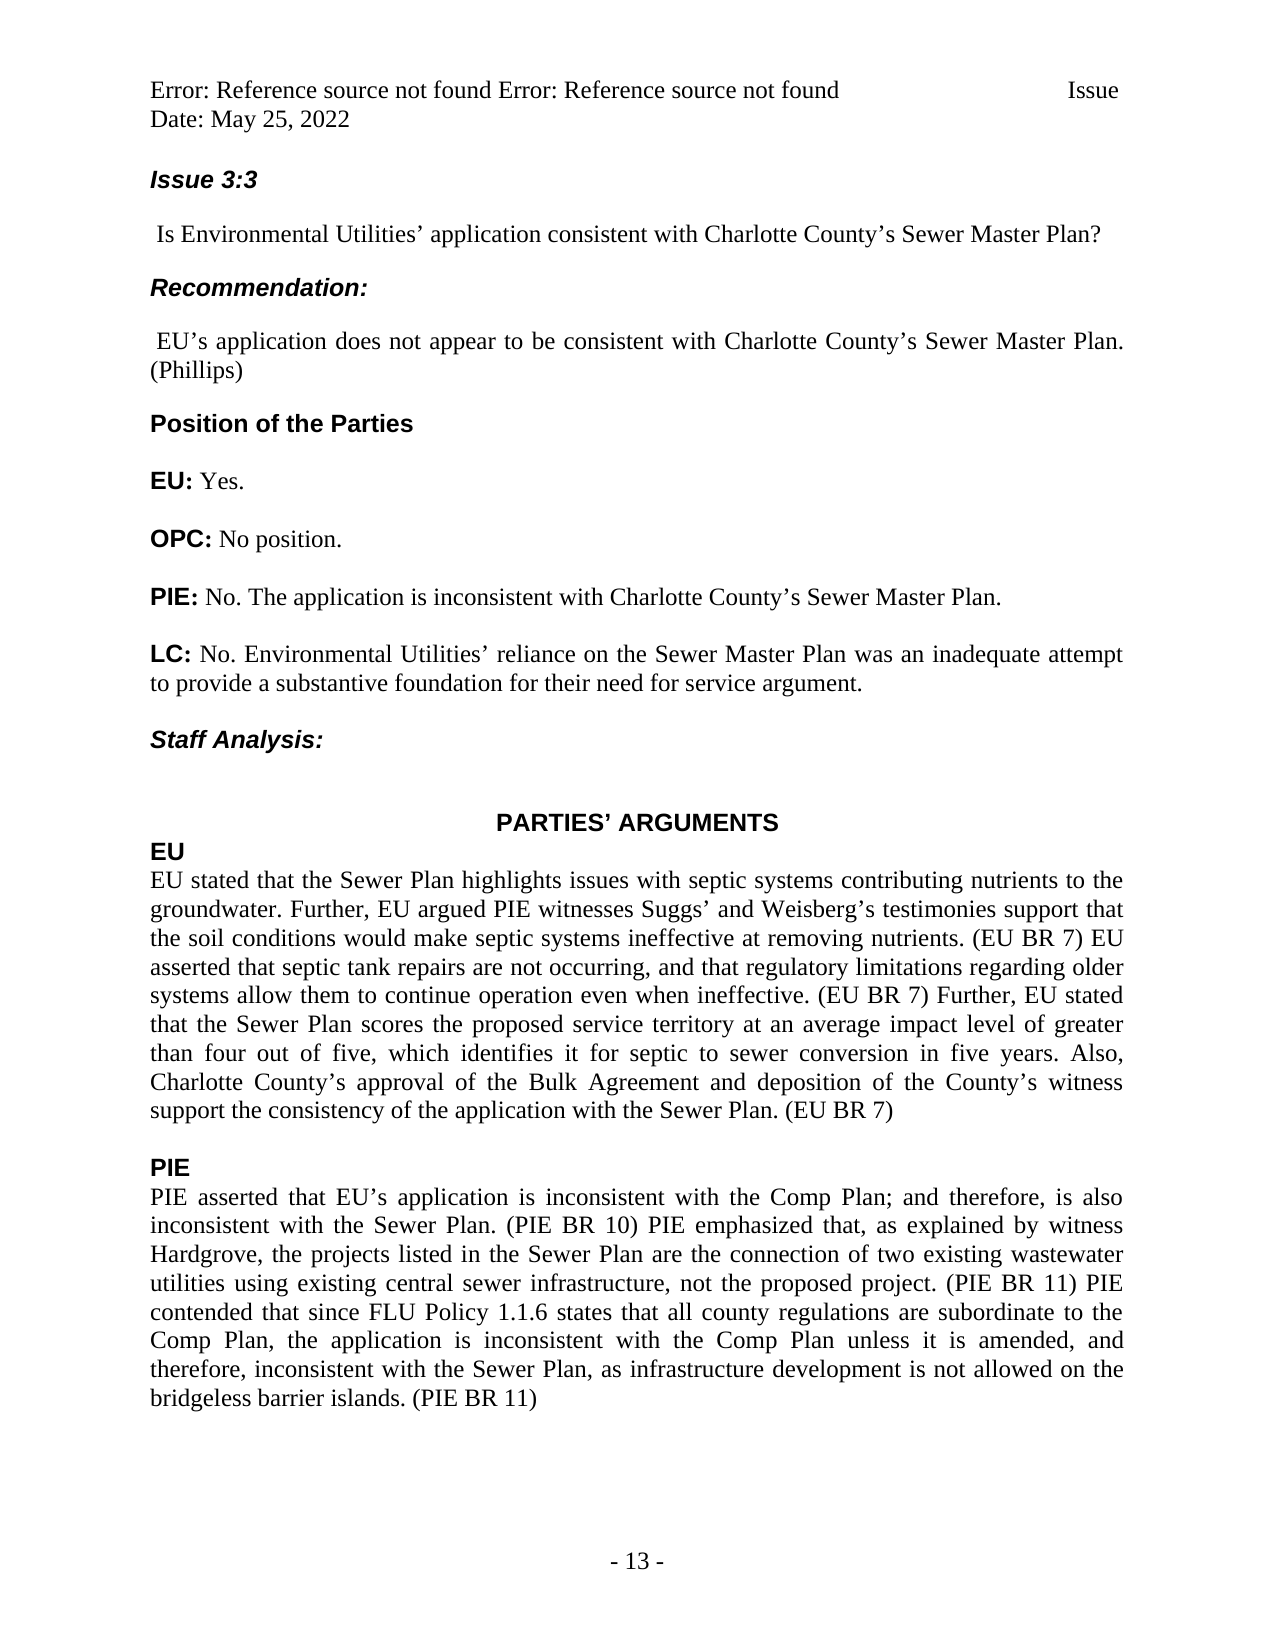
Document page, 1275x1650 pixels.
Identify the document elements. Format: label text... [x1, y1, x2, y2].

text OPC: No position. [150, 524, 1125, 553]
text EU stated that the Sewer Plan highlights issues with septic systems contributing nutrients to the groundwater. Further, EU argued PIE witnesses Suggs’ and Weisberg’s testimonies support that the soil conditions would make septic systems ineffective at removing nutrients. (EU BR 7) EU asserted that septic tank repairs are not occurring, and that regulatory limitations regarding older systems allow them to continue operation even when ineffective. (EU BR 7) Further, EU stated that the Sewer Plan scores the proposed service territory at an average impact level of greater than four out of five, which identifies it for septic to sewer conversion in five years. Also, Charlotte County’s approval of the Bulk Agreement and deposition of the County’s witness support the consistency of the application with the Sewer Plan. (EU BR 7) [150, 865, 1125, 1124]
text Position of the Parties [150, 409, 1125, 437]
text PIE [150, 1153, 1125, 1182]
text PARTIES’ ARGUMENTS [150, 808, 1125, 837]
text EU’s application does not appear to be consistent with Charlotte County’s Sewer Master Plan. (Phillips) [150, 326, 1125, 384]
text PIE: No. The application is inconsistent with Charlotte County’s Sewer Master Plan. [150, 581, 1125, 610]
text PIE asserted that EU’s application is inconsistent with the Comp Plan; and therefore, is also inconsistent with the Sewer Plan. (PIE BR 10) PIE emphasized that, as explained by witness Hardgrove, the projects listed in the Sewer Plan are the connection of two existing wastewater utilities using existing central sewer infrastructure, not the proposed project. (PIE BR 11) PIE contended that since FLU Policy 1.1.6 states that all county regulations are subordinate to the Comp Plan, the application is inconsistent with the Comp Plan unless it is amended, and therefore, inconsistent with the Sewer Plan, as infrastructure development is not allowed on the bridgeless barrier islands. (PIE BR 11) [150, 1182, 1125, 1412]
text Is Environmental Utilities’ application consistent with Charlotte County’s Sewer Master Plan? [150, 219, 1125, 247]
subtitle Recommendation: [150, 272, 1125, 301]
text LC: No. Environmental Utilities’ reliance on the Sewer Master Plan was an inadequate attempt to provide a substantive foundation for their need for service argument. [150, 639, 1125, 697]
subtitle Staff Analysis: [150, 725, 1125, 754]
text EU [150, 837, 1125, 865]
text EU: Yes. [150, 466, 1125, 495]
